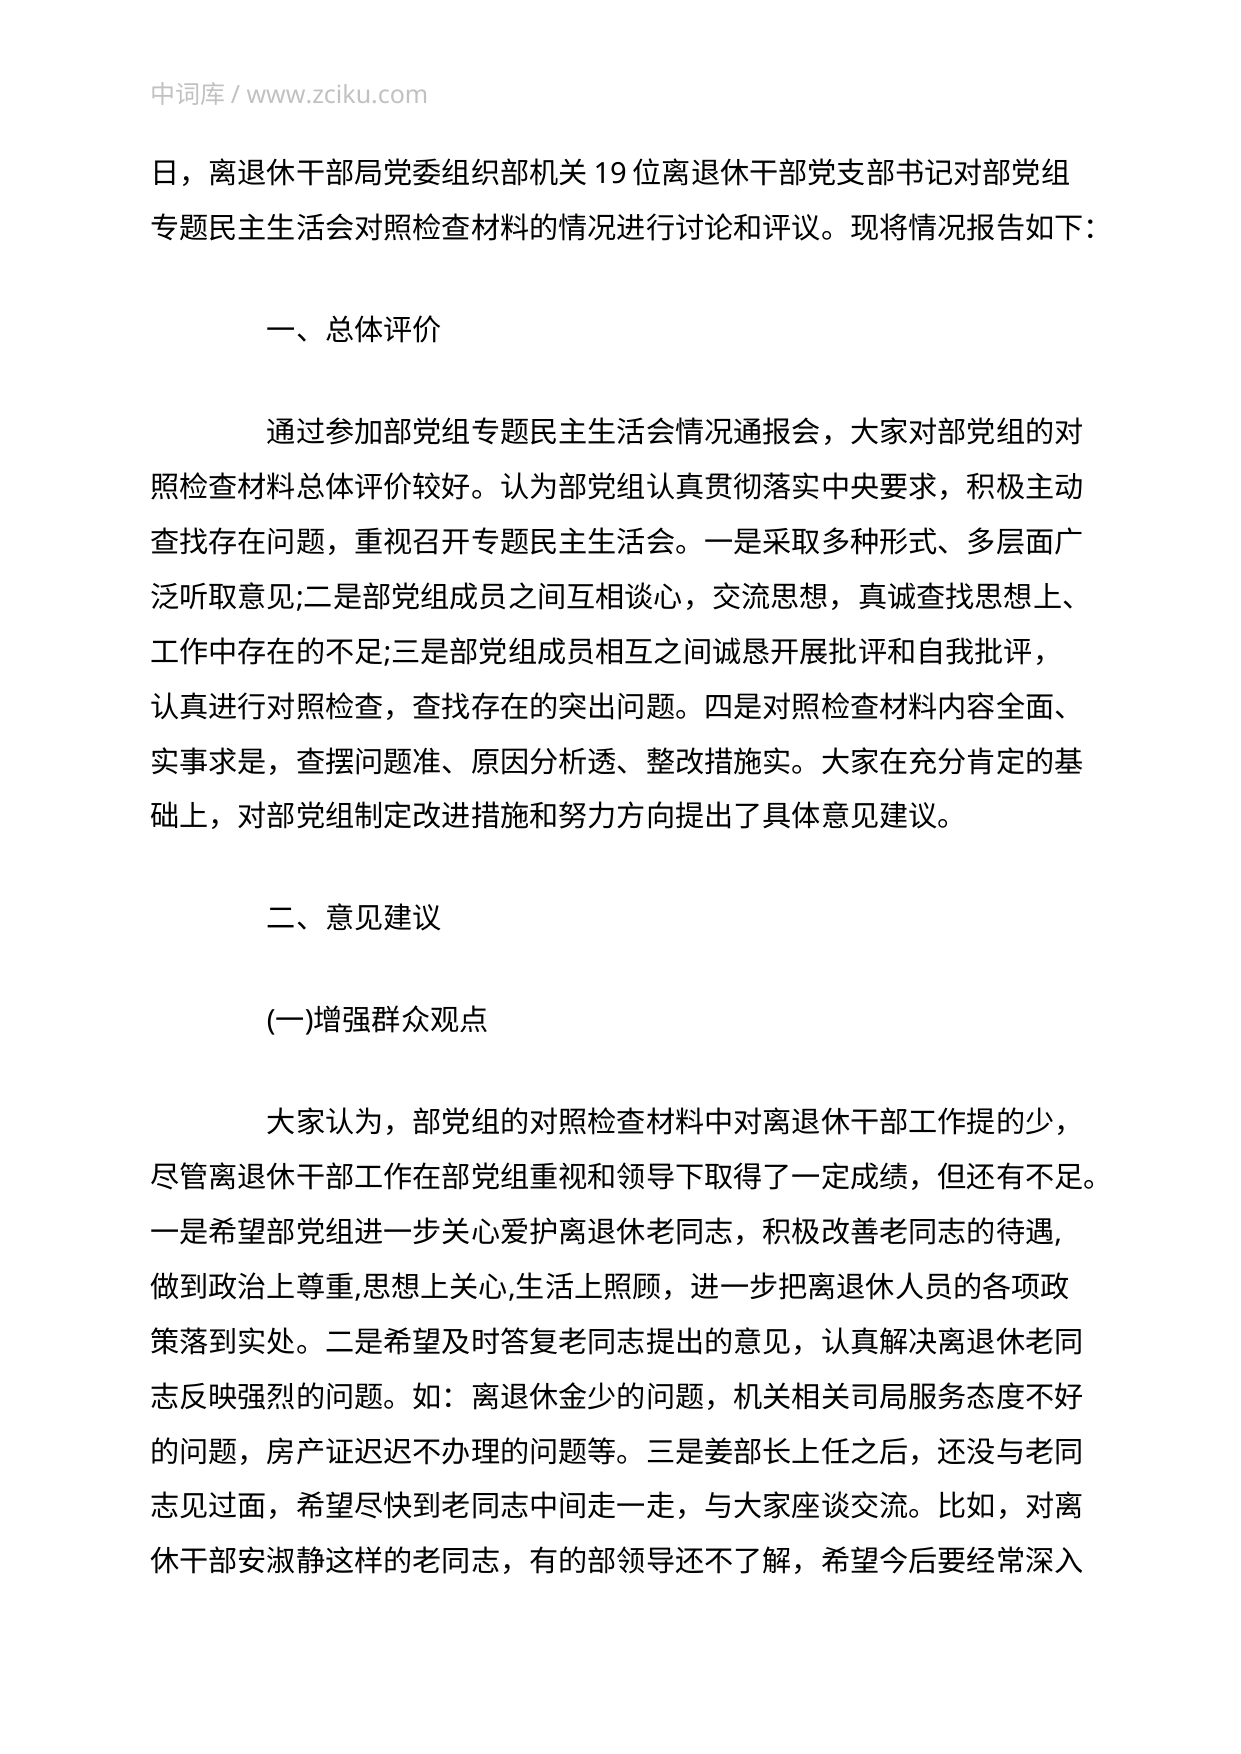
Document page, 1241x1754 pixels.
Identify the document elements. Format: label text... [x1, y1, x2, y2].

text 二、意见建议 [150, 895, 1090, 937]
text (一)增强群众观点 [150, 997, 1090, 1039]
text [150, 1098, 1090, 1580]
text 通过参加部党组专题民主生活会情况通报会，大家对部党组的对照检查材料总体评价较好。认为部党组认真贯彻落实中央要求，积极主动查找存在问题，重视召开专题民主生活会。一是采取多种形式、多层面广泛听取意见;二是部党组成员之间互相谈心，交流思想，真诚查找思想上、工作中存在的不足;三是部党组成员相互之间诚恳开展批评和自我批评，认真进行对照检查，查找存在的突出问题。四是对照检查材料内容全面、实事求是，查摆问题准、原因分析透、整改措施实。大家在充分肯定的基础上，对部党组制定改进措施和努力方向提出了具体意见建议。 [150, 408, 1090, 835]
text 一、总体评价 [150, 307, 1090, 349]
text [150, 150, 1090, 247]
